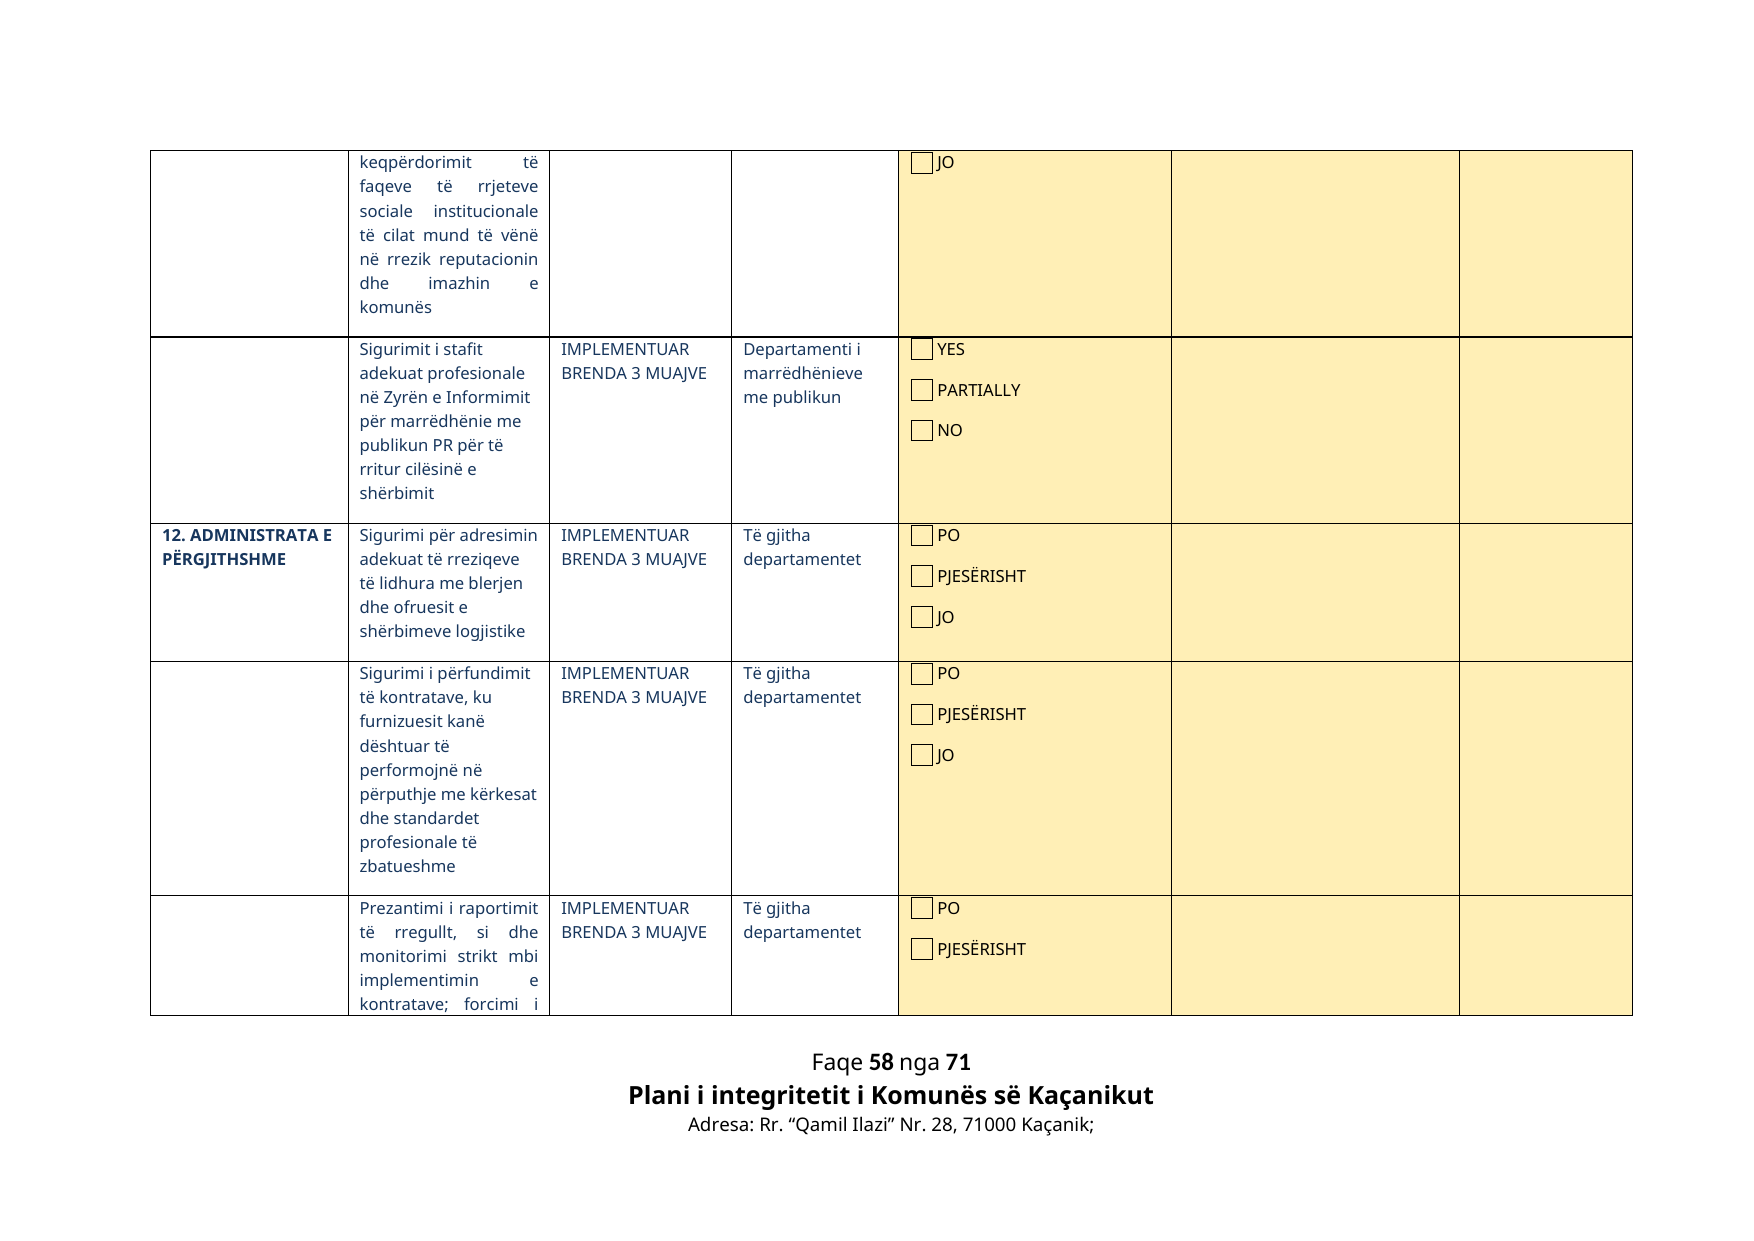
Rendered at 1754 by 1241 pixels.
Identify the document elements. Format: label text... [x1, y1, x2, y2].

table_cell [1460, 151, 1632, 336]
table_cell [1172, 662, 1459, 895]
table_cell YES PARTIALLY NO [899, 338, 1171, 523]
table_cell [1460, 896, 1632, 1015]
table_cell [151, 662, 348, 895]
table_cell PO PJESËRISHT JO [899, 524, 1171, 661]
table_cell PO PJESËSRISHT JO [899, 151, 1171, 336]
table_cell Sigurimi për adresimin adekuat të rreziqeve të lidhura me blerjen dhe ofruesit e shërbimeve logjistike [349, 524, 549, 661]
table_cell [550, 151, 731, 336]
table_cell [151, 151, 348, 336]
table_cell Sigurimi i përfundimit të kontratave, ku furnizuesit kanë dështuar të performojnë në përputhje me kërkesat dhe standardet profesionale të zbatueshme [349, 662, 549, 895]
table_cell [1172, 896, 1459, 1015]
table_cell PO PJESËRISHT JO [899, 662, 1171, 895]
table_cell Të gjitha departamentet [732, 524, 898, 661]
table_cell [1172, 338, 1459, 523]
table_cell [349, 896, 549, 1015]
table_cell [1460, 662, 1632, 895]
table_cell 12. ADMINISTRATA E PËRGJITHSHME [151, 524, 348, 661]
table_cell PO PJESËRISHT JO [899, 896, 1171, 1015]
table_cell [151, 896, 348, 1015]
table_cell [1460, 524, 1632, 661]
table_cell Të gjitha departamentet [732, 662, 898, 895]
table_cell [349, 151, 549, 336]
table_cell [1460, 338, 1632, 523]
table_cell [151, 338, 348, 523]
table_cell [1172, 524, 1459, 661]
table_cell [1172, 151, 1459, 336]
table_cell IMPLEMENTUAR BRENDA 3 MUAJVE [550, 524, 731, 661]
table_cell Departamenti i marrëdhënieve me publikun [732, 338, 898, 523]
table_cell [550, 896, 731, 1015]
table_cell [732, 151, 898, 336]
table_cell Sigurimit i stafit adekuat profesionale në Zyrën e Informimit për marrëdhënie me publikun PR për të rritur cilësinë e shërbimit [349, 338, 549, 523]
table_cell IMPLEMENTUAR BRENDA 3 MUAJVE [550, 662, 731, 895]
table_cell IMPLEMENTUAR BRENDA 3 MUAJVE [550, 338, 731, 523]
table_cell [732, 896, 898, 1015]
